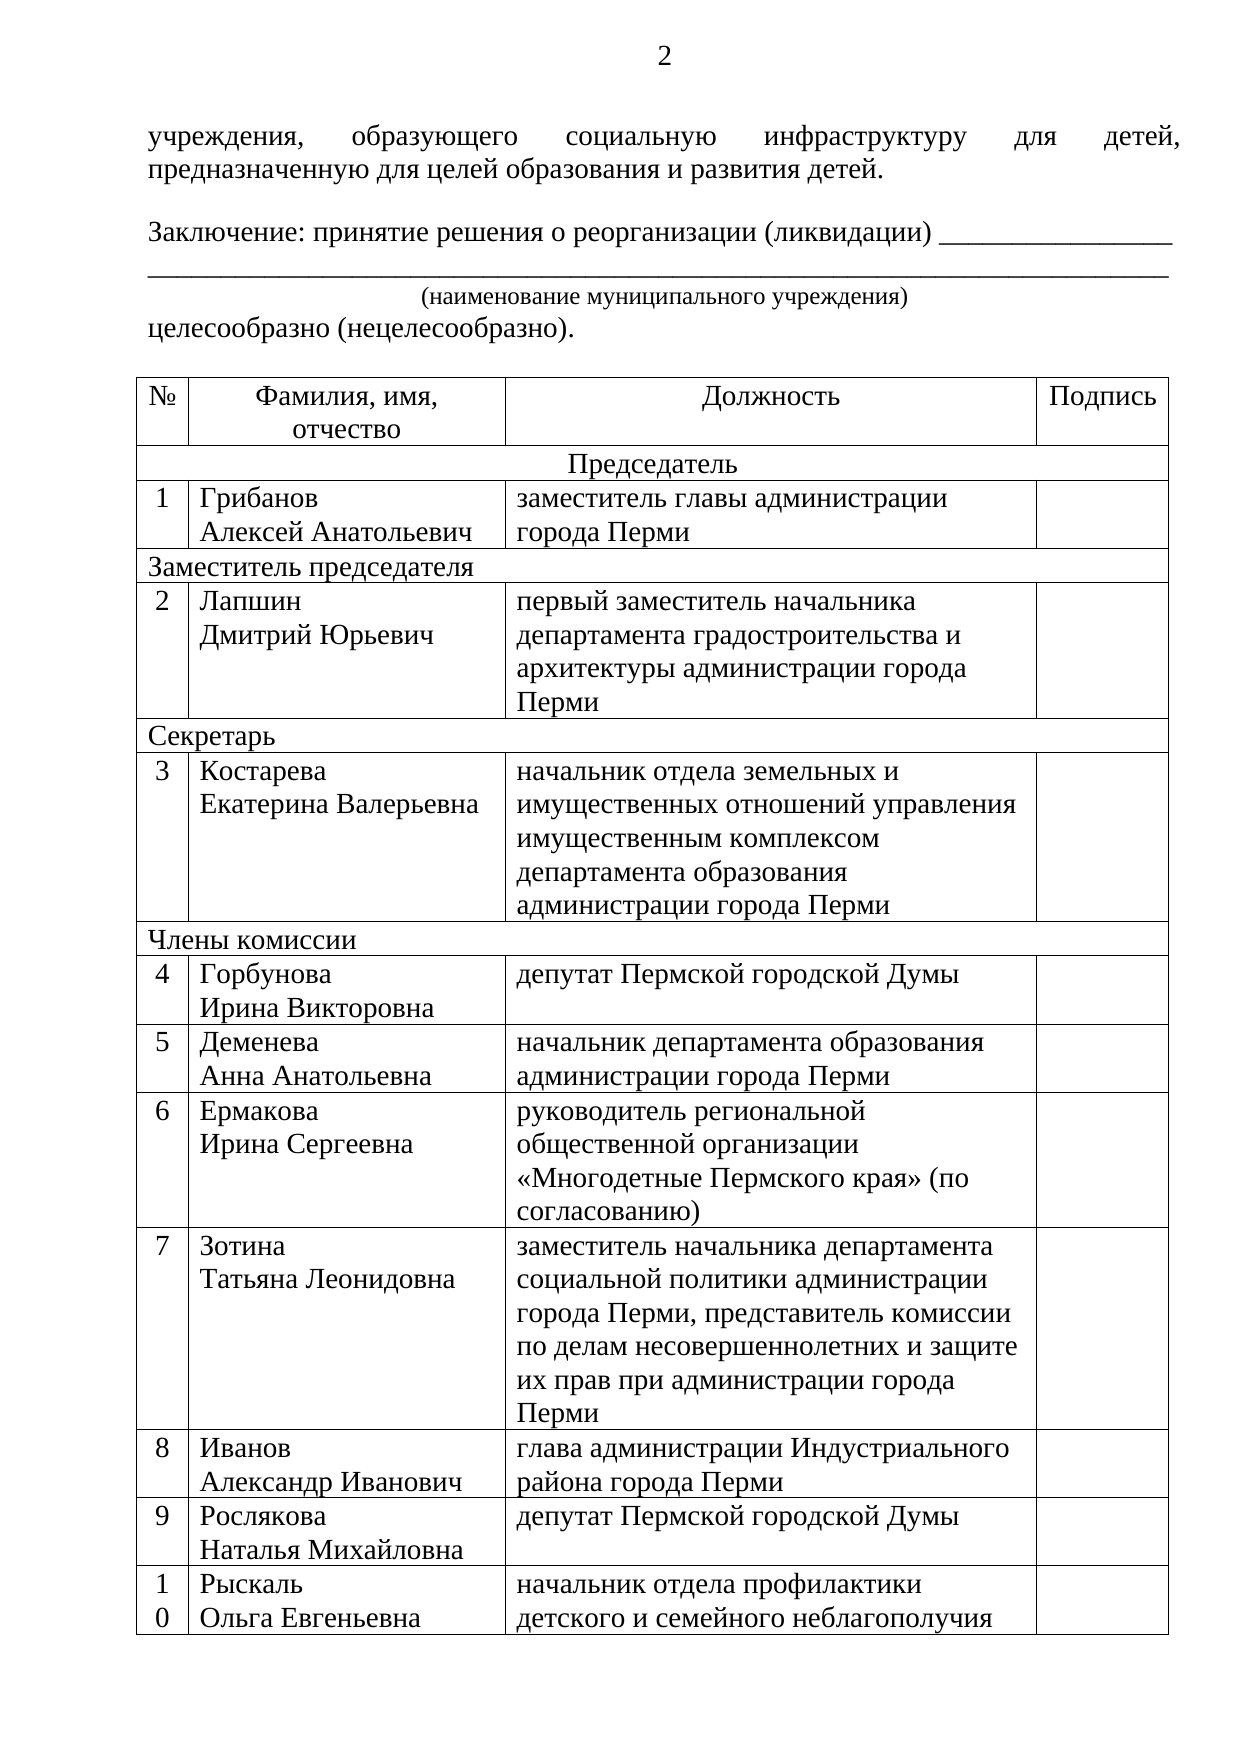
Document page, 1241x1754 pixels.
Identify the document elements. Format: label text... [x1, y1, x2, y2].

table_cell Председатель [137, 446, 1168, 479]
table_cell Костарева Екатерина Валерьевна [189, 753, 505, 921]
table_cell Горбунова Ирина Викторовна [189, 956, 505, 1023]
table_cell Заместитель председателя [137, 549, 1168, 582]
table_cell руководитель региональной общественной организации «Многодетные Пермского края» (по согласованию) [506, 1093, 1036, 1227]
table_cell Лапшин Дмитрий Юрьевич [189, 583, 505, 717]
table_cell [1037, 583, 1168, 717]
table_cell начальник департамента образования администрации города Перми [506, 1025, 1036, 1092]
table_cell 8 [137, 1430, 188, 1497]
table_cell [1037, 1025, 1168, 1092]
table_cell 7 [137, 1228, 188, 1429]
table_header Должность [506, 378, 1036, 445]
table_header № [137, 378, 188, 445]
table_cell 4 [137, 956, 188, 1023]
table_header Фамилия, имя, отчество [189, 378, 505, 445]
text Заключение: принятие решения о реорганизации (ликвидации) ________________ ______________________________________________________________________ [148, 214, 1181, 281]
table_cell заместитель главы администрации города Перми [506, 481, 1036, 548]
table_cell начальник отдела земельных и имущественных отношений управления имущественным комплексом департамента образования администрации города Перми [506, 753, 1036, 921]
table_cell депутат Пермской городской Думы [506, 956, 1036, 1023]
table_cell глава администрации Индустриального района города Перми [506, 1430, 1036, 1497]
text (наименование муниципального учреждения) [148, 281, 1181, 310]
table_cell Рослякова Наталья Михайловна [189, 1498, 505, 1565]
table_cell [1037, 1566, 1168, 1633]
table_cell Зотина Татьяна Леонидовна [189, 1228, 505, 1429]
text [148, 118, 1181, 185]
table_cell 6 [137, 1093, 188, 1227]
table_cell [1037, 1430, 1168, 1497]
table_cell [1037, 753, 1168, 921]
table_cell первый заместитель начальника департамента градостроительства и архитектуры администрации города Перми [506, 583, 1036, 717]
table_cell 3 [137, 753, 188, 921]
table_cell Грибанов Алексей Анатольевич [189, 481, 505, 548]
table_cell 5 [137, 1025, 188, 1092]
table_cell [1037, 1498, 1168, 1565]
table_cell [506, 1566, 1036, 1633]
text целесообразно (нецелесообразно). [148, 310, 1181, 343]
table_cell 9 [137, 1498, 188, 1565]
table_cell 10 [137, 1566, 188, 1633]
table_cell Ермакова Ирина Сергеевна [189, 1093, 505, 1227]
table_cell депутат Пермской городской Думы [506, 1498, 1036, 1565]
table_cell [1037, 481, 1168, 548]
table_header Подпись [1037, 378, 1168, 445]
table_cell Иванов Александр Иванович [189, 1430, 505, 1497]
table_cell заместитель начальника департамента социальной политики администрации города Перми, представитель комиссии по делам несовершеннолетних и защите их прав при администрации города Перми [506, 1228, 1036, 1429]
table_cell [1037, 956, 1168, 1023]
table_cell 1 [137, 481, 188, 548]
table_cell [1037, 1228, 1168, 1429]
table_cell Члены комиссии [137, 922, 1168, 955]
table_cell [1037, 1093, 1168, 1227]
table_cell Секретарь [137, 719, 1168, 752]
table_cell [189, 1566, 505, 1633]
table_cell Деменева Анна Анатольевна [189, 1025, 505, 1092]
table_cell 2 [137, 583, 188, 717]
